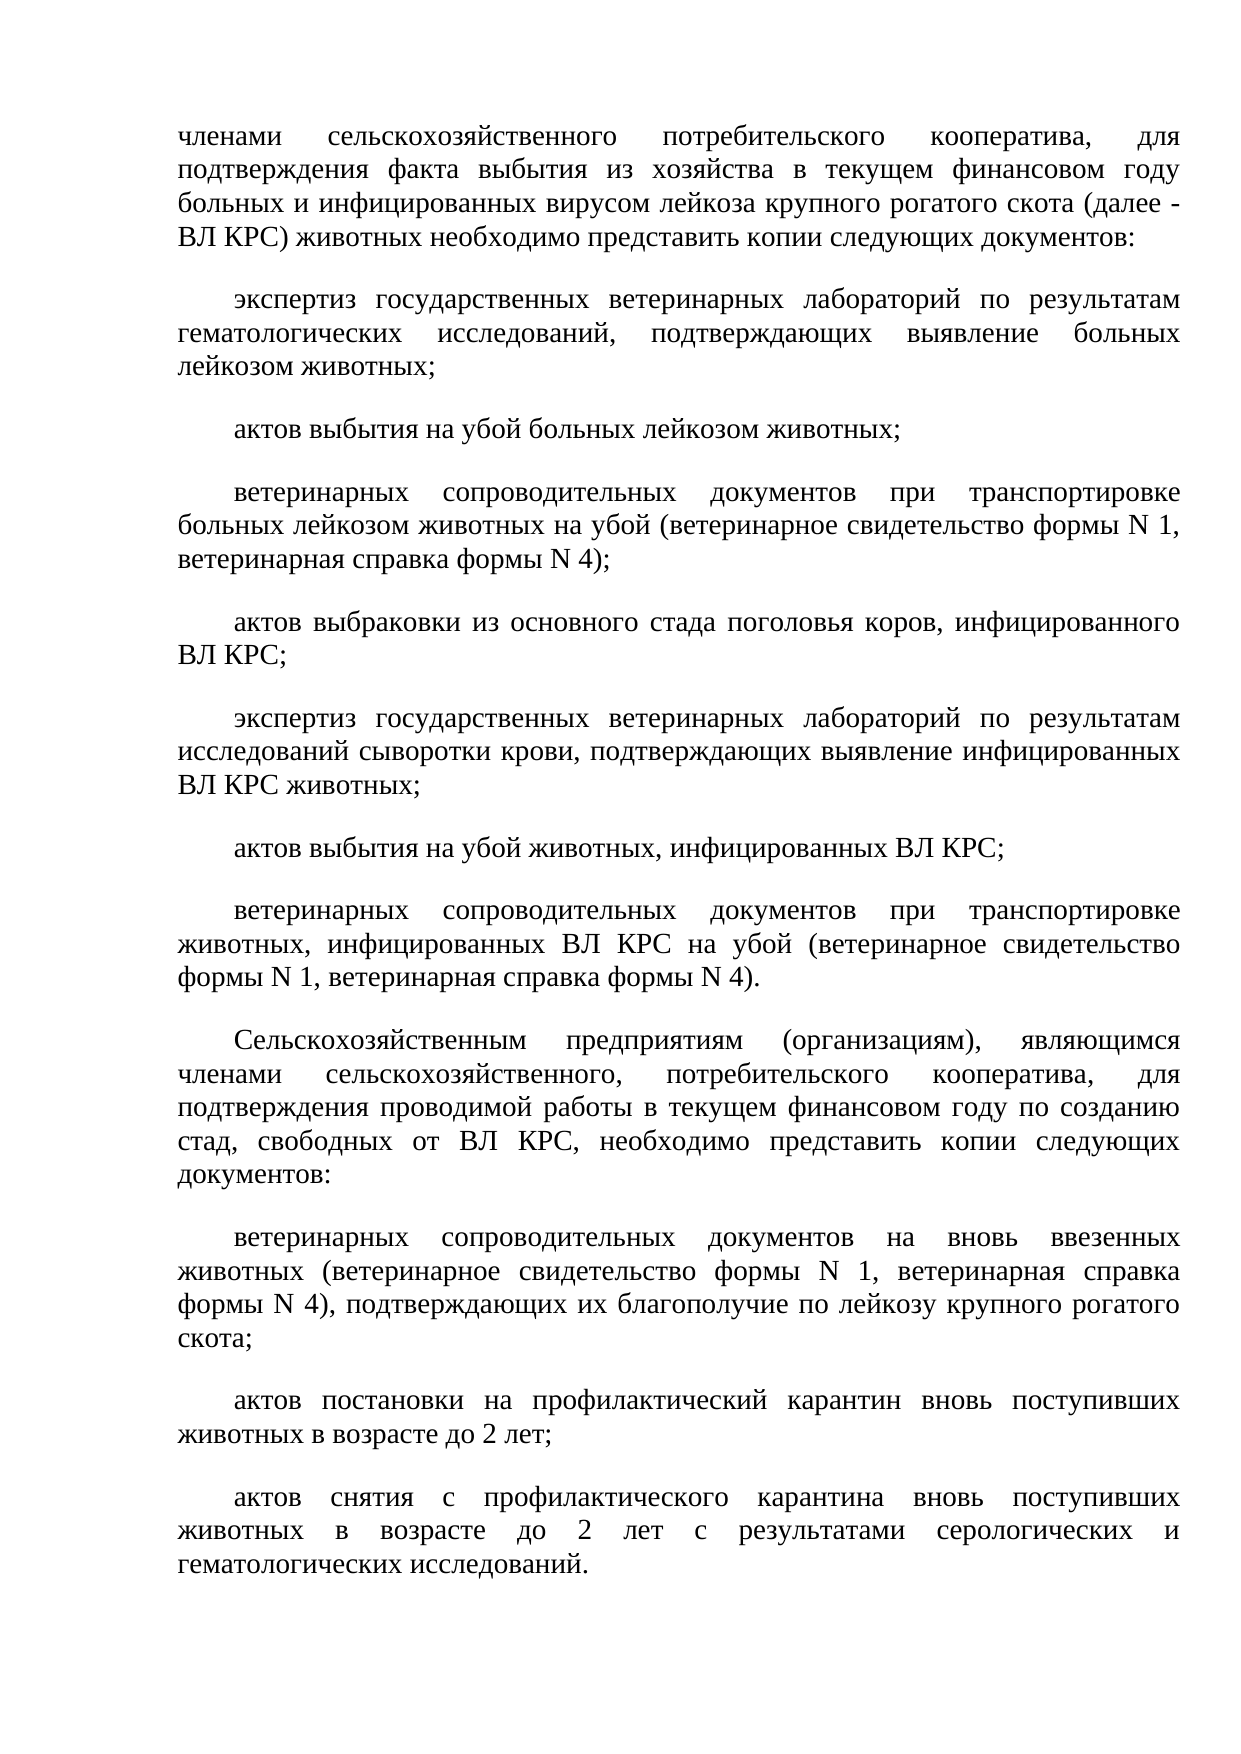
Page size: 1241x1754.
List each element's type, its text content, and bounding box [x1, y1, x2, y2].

text ветеринарных сопроводительных документов при транспортировке животных, инфицированных ВЛ КРС на убой (ветеринарное свидетельство формы N 1, ветеринарная справка формы N 4). [177, 892, 1181, 993]
text Сельскохозяйственным предприятиям (организациям), являющимся членами сельскохозяйственного, потребительского кооператива, для подтверждения проводимой работы в текущем финансовом году по созданию стад, свободных от ВЛ КРС, необходимо представить копии следующих документов: [177, 1022, 1181, 1190]
text актов снятия с профилактического карантина вновь поступивших животных в возрасте до 2 лет с результатами серологических и гематологических исследований. [177, 1479, 1181, 1579]
text экспертиз государственных ветеринарных лабораторий по результатам исследований сыворотки крови, подтверждающих выявление инфицированных ВЛ КРС животных; [177, 700, 1181, 801]
text актов выбытия на убой животных, инфицированных ВЛ КРС; [177, 830, 1181, 863]
text ветеринарных сопроводительных документов на вновь ввезенных животных (ветеринарное свидетельство формы N 1, ветеринарная справка формы N 4), подтверждающих их благополучие по лейкозу крупного рогатого скота; [177, 1219, 1181, 1353]
text актов выбытия на убой больных лейкозом животных; [177, 411, 1181, 445]
text актов постановки на профилактический карантин вновь поступивших животных в возрасте до 2 лет; [177, 1382, 1181, 1449]
text актов выбраковки из основного стада поголовья коров, инфицированного ВЛ КРС; [177, 604, 1181, 671]
text экспертиз государственных ветеринарных лабораторий по результатам гематологических исследований, подтверждающих выявление больных лейкозом животных; [177, 281, 1181, 382]
text ветеринарных сопроводительных документов при транспортировке больных лейкозом животных на убой (ветеринарное свидетельство формы N 1, ветеринарная справка формы N 4); [177, 474, 1181, 574]
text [177, 118, 1181, 252]
